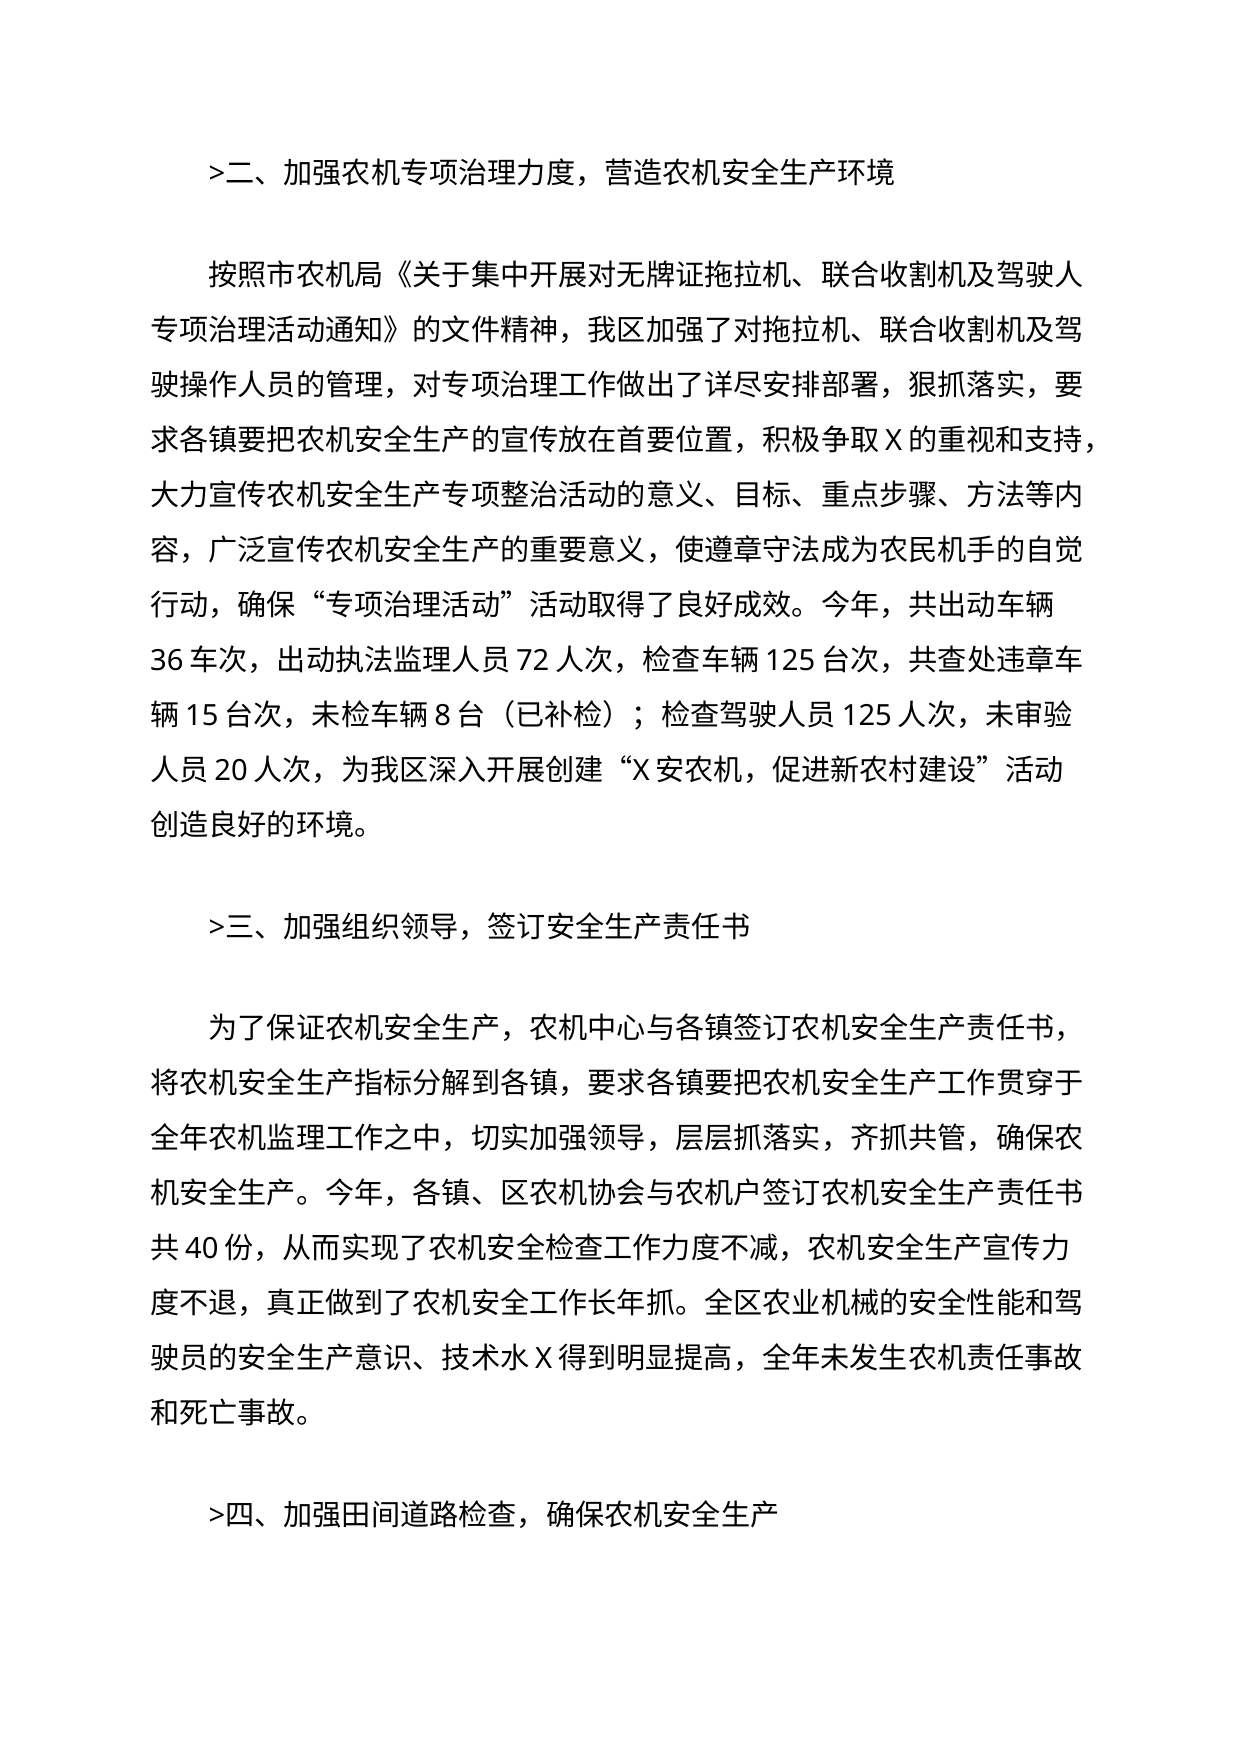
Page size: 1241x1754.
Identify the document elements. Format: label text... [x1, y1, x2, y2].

text >三、加强组织领导，签订安全生产责任书 [150, 903, 1090, 946]
text 按照市农机局《关于集中开展对无牌证拖拉机、联合收割机及驾驶人专项治理活动通知》的文件精神，我区加强了对拖拉机、联合收割机及驾驶操作人员的管理，对专项治理工作做出了详尽安排部署，狠抓落实，要求各镇要把农机安全生产的宣传放在首要位置，积极争取X的重视和支持，大力宣传农机安全生产专项整治活动的意义、目标、重点步骤、方法等内容，广泛宣传农机安全生产的重要意义，使遵章守法成为农民机手的自觉行动，确保“专项治理活动”活动取得了良好成效。今年，共出动车辆36车次，出动执法监理人员72人次，检查车辆125台次，共查处违章车辆15台次，未检车辆8台（已补检）；检查驾驶人员125人次，未审验人员20人次，为我区深入开展创建“X安农机，促进新农村建设”活动创造良好的环境。 [150, 252, 1090, 844]
text >二、加强农机专项治理力度，营造农机安全生产环境 [150, 150, 1090, 192]
text >四、加强田间道路检查，确保农机安全生产 [150, 1491, 1090, 1534]
text 为了保证农机安全生产，农机中心与各镇签订农机安全生产责任书，将农机安全生产指标分解到各镇，要求各镇要把农机安全生产工作贯穿于全年农机监理工作之中，切实加强领导，层层抓落实，齐抓共管，确保农机安全生产。今年，各镇、区农机协会与农机户签订农机安全生产责任书共40份，从而实现了农机安全检查工作力度不减，农机安全生产宣传力度不退，真正做到了农机安全工作长年抓。全区农业机械的安全性能和驾驶员的安全生产意识、技术水X得到明显提高，全年未发生农机责任事故和死亡事故。 [150, 1005, 1090, 1432]
